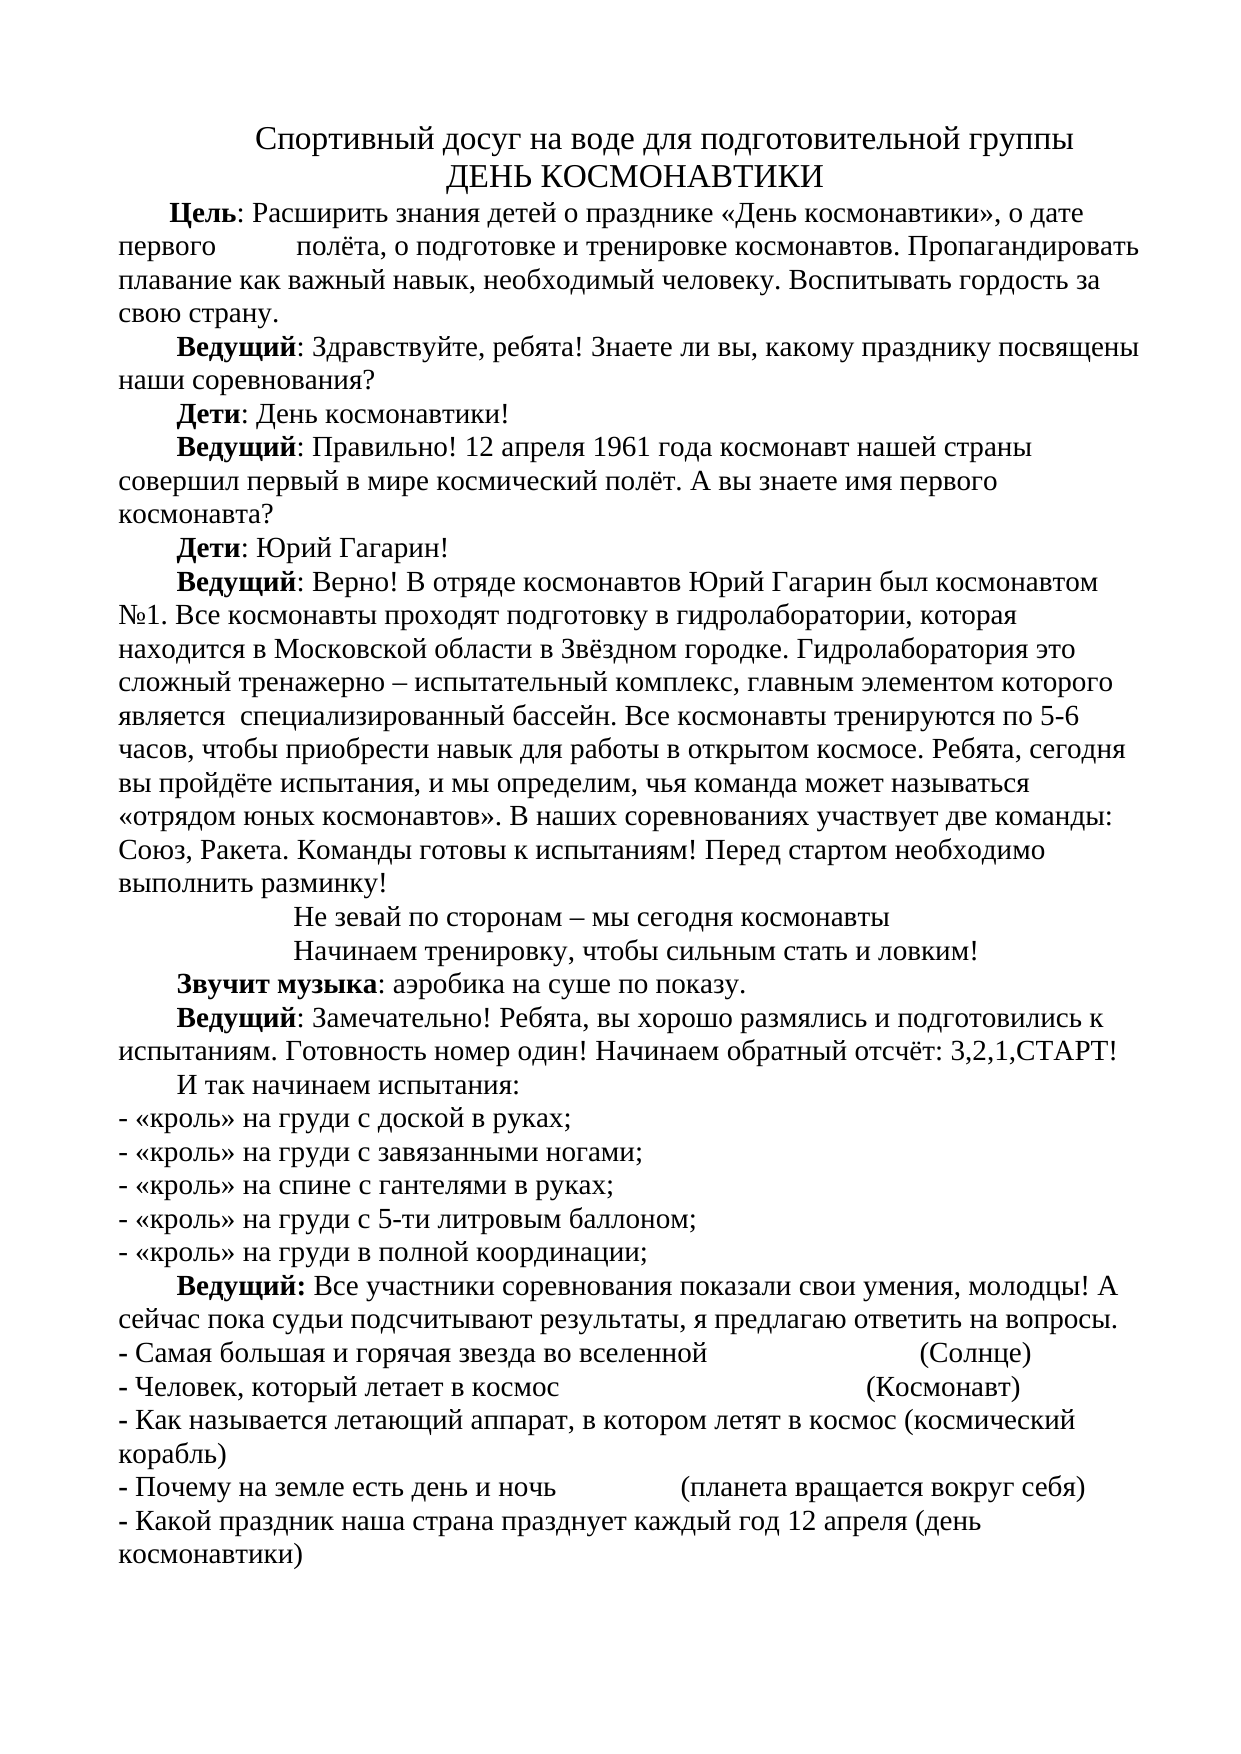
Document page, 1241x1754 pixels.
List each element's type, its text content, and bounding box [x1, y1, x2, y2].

text - Самая большая и горячая звезда во вселенной (Солнце) [118, 1335, 1152, 1369]
text ДЕНЬ КОСМОНАВТИКИ [118, 156, 1152, 195]
text - Как называется летающий аппарат, в котором летят в космос (космический корабль) [118, 1402, 1152, 1469]
text - «кроль» на груди с 5-ти литровым баллоном; [118, 1201, 1152, 1234]
text Ведущий: Верно! В отряде космонавтов Юрий Гагарин был космонавтом №1. Все космонавты проходят подготовку в гидролаборатории, которая находится в Московской области в Звёздном городке. Гидролаборатория это сложный тренажерно – испытательный комплекс, главным элементом которого является специализированный бассейн. Все космонавты тренируются по 5-6 часов, чтобы приобрести навык для работы в открытом космосе. Ребята, сегодня вы пройдёте испытания, и мы определим, чья команда может называться «отрядом юных космонавтов». В наших соревнованиях участвует две команды: Союз, Ракета. Команды готовы к испытаниям! Перед стартом необходимо выполнить разминку! [118, 564, 1152, 899]
text Дети: День космонавтики! [118, 396, 1152, 429]
text Начинаем тренировку, чтобы сильным стать и ловким! [118, 933, 1152, 966]
text - «кроль» на груди с завязанными ногами; [118, 1134, 1152, 1167]
text - Почему на земле есть день и ночь (планета вращается вокруг себя) [118, 1469, 1152, 1503]
text Ведущий: Замечательно! Ребята, вы хорошо размялись и подготовились к испытаниям. Готовность номер один! Начинаем обратный отсчёт: 3,2,1,СТАРТ! [118, 1000, 1152, 1067]
text Дети: Юрий Гагарин! [118, 530, 1152, 564]
text - Человек, который летает в космос (Космонавт) [118, 1369, 1152, 1402]
text Ведущий: Все участники соревнования показали свои умения, молодцы! А сейчас пока судьи подсчитывают результаты, я предлагаю ответить на вопросы. [118, 1268, 1152, 1335]
text - «кроль» на груди в полной координации; [118, 1234, 1152, 1268]
text Звучит музыка: аэробика на суше по показу. [118, 966, 1152, 1000]
text И так начинаем испытания: [118, 1067, 1152, 1100]
text Спортивный досуг на воде для подготовительной группы [118, 118, 1152, 156]
text - Какой праздник наша страна празднует каждый год 12 апреля (день космонавтики) [118, 1503, 1152, 1570]
text - «кроль» на груди с доской в руках; [118, 1100, 1152, 1134]
text Ведущий: Здравствуйте, ребята! Знаете ли вы, какому празднику посвящены наши соревнования? [118, 329, 1152, 396]
text Цель: Расширить знания детей о празднике «День космонавтики», о дате первого полёта, о подготовке и тренировке космонавтов. Пропагандировать плавание как важный навык, необходимый человеку. Воспитывать гордость за свою страну. [118, 195, 1152, 329]
text - «кроль» на спине с гантелями в руках; [118, 1167, 1152, 1201]
text Не зевай по сторонам – мы сегодня космонавты [118, 899, 1152, 933]
text Ведущий: Правильно! 12 апреля 1961 года космонавт нашей страны совершил первый в мире космический полёт. А вы знаете имя первого космонавта? [118, 429, 1152, 530]
